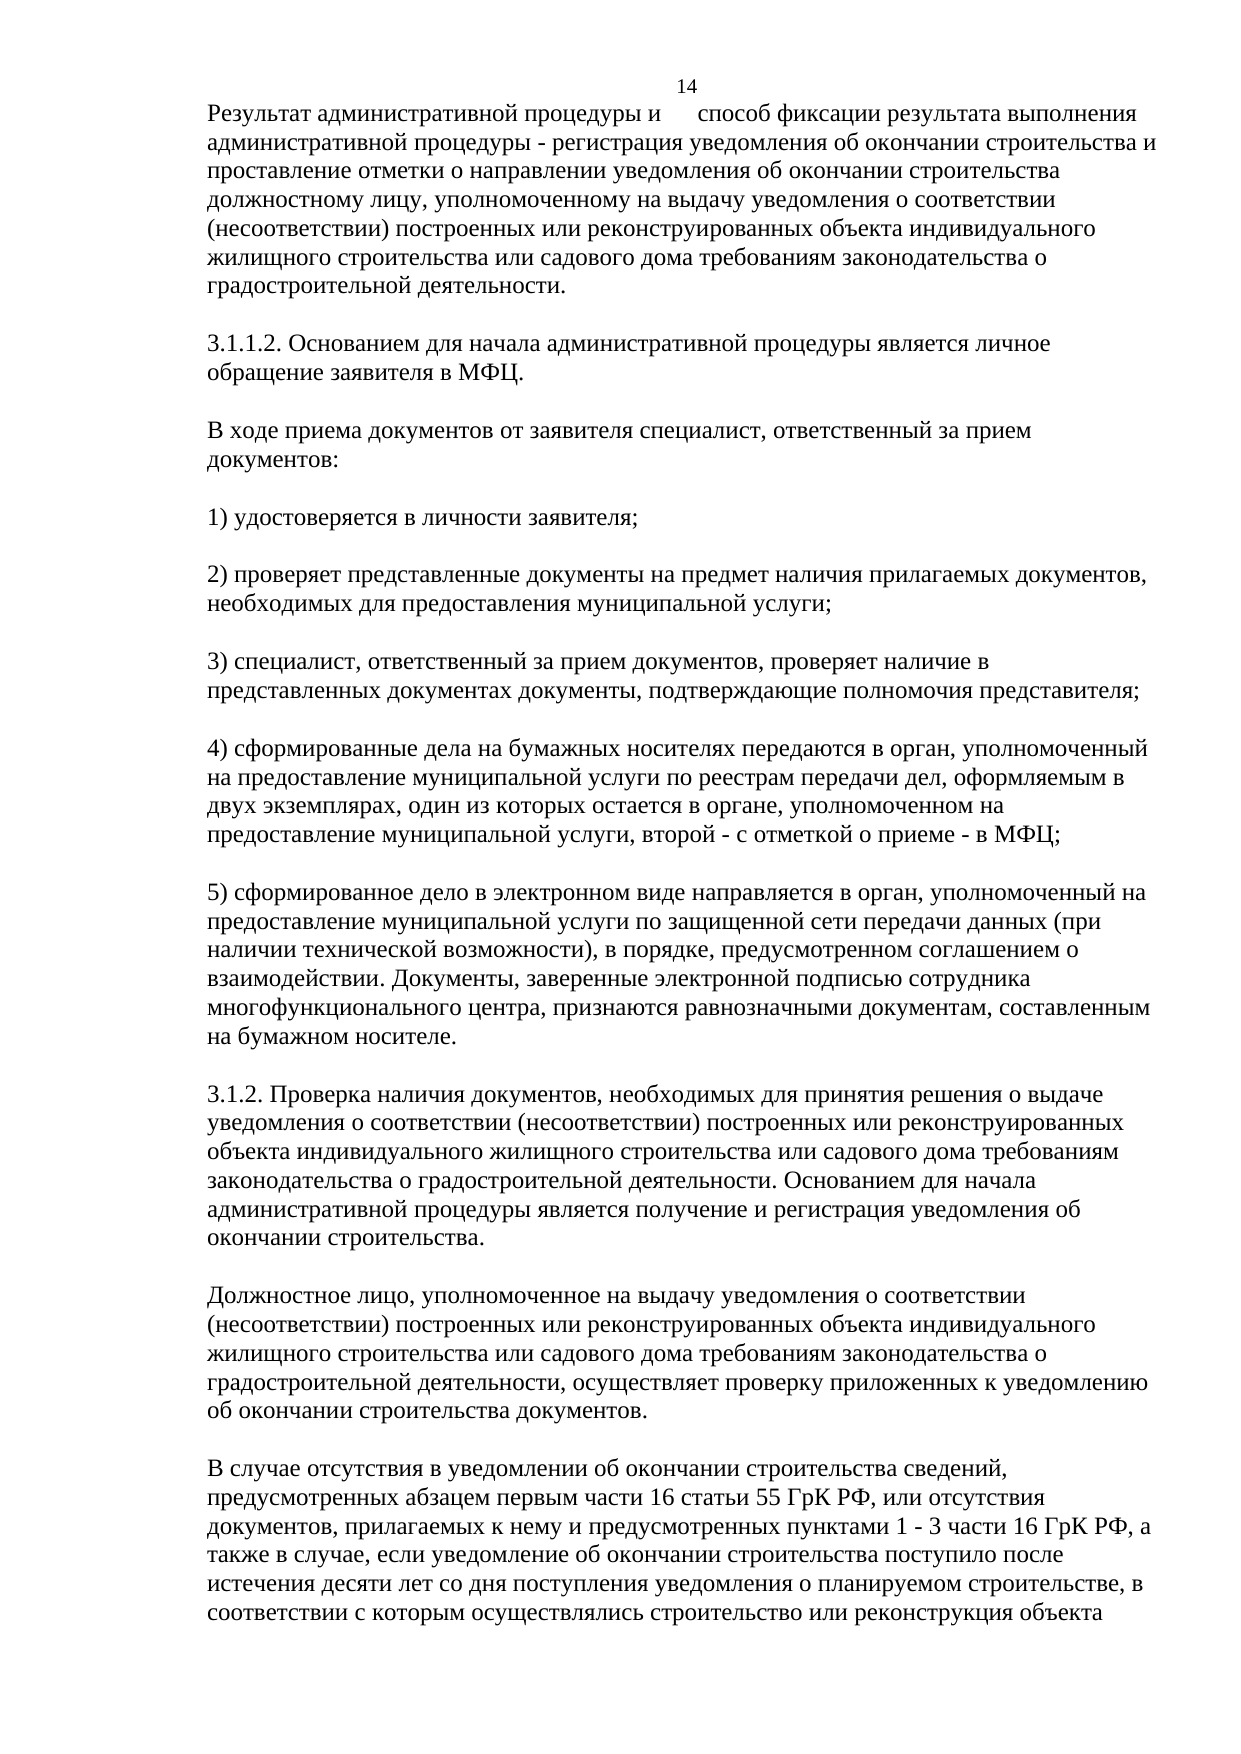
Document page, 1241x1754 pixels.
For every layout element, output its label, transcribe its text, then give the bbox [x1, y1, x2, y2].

text 4) сформированные дела на бумажных носителях передаются в орган, уполномоченный на предоставление муниципальной услуги по реестрам передачи дел, оформляемым в двух экземплярах, один из которых остается в органе, уполномоченном на предоставление муниципальной услуги, второй - с отметкой о приеме - в МФЦ; [207, 733, 1167, 848]
text В ходе приема документов от заявителя специалист, ответственный за прием документов: [207, 415, 1167, 472]
text 3.1.2. Проверка наличия документов, необходимых для принятия решения о выдаче уведомления о соответствии (несоответствии) построенных или реконструированных объекта индивидуального жилищного строительства или садового дома требованиям законодательства о градостроительной деятельности. Основанием для начала административной процедуры является получение и регистрация уведомления об окончании строительства. [207, 1079, 1167, 1251]
text Результат административной процедуры и способ фиксации результата выполнения административной процедуры - регистрация уведомления об окончании строительства и проставление отметки о направлении уведомления об окончании строительства должностному лицу, уполномоченному на выдачу уведомления о соответствии (несоответствии) построенных или реконструированных объекта индивидуального жилищного строительства или садового дома требованиям законодательства о градостроительной деятельности. [207, 98, 1167, 299]
text 1) удостоверяется в личности заявителя; [207, 502, 1167, 530]
text 2) проверяет представленные документы на предмет наличия прилагаемых документов, необходимых для предоставления муниципальной услуги; [207, 559, 1167, 617]
text 3) специалист, ответственный за прием документов, проверяет наличие в представленных документах документы, подтверждающие полномочия представителя; [207, 646, 1167, 704]
text 3.1.1.2. Основанием для начала административной процедуры является личное обращение заявителя в МФЦ. [207, 328, 1167, 386]
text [207, 1453, 1167, 1626]
text 5) сформированное дело в электронном виде направляется в орган, уполномоченный на предоставление муниципальной услуги по защищенной сети передачи данных (при наличии технической возможности), в порядке, предусмотренном соглашением о взаимодействии. Документы, заверенные электронной подписью сотрудника многофункционального центра, признаются равнозначными документам, составленным на бумажном носителе. [207, 877, 1167, 1049]
text Должностное лицо, уполномоченное на выдачу уведомления о соответствии (несоответствии) построенных или реконструированных объекта индивидуального жилищного строительства или садового дома требованиям законодательства о градостроительной деятельности, осуществляет проверку приложенных к уведомлению об окончании строительства документов. [207, 1280, 1167, 1424]
